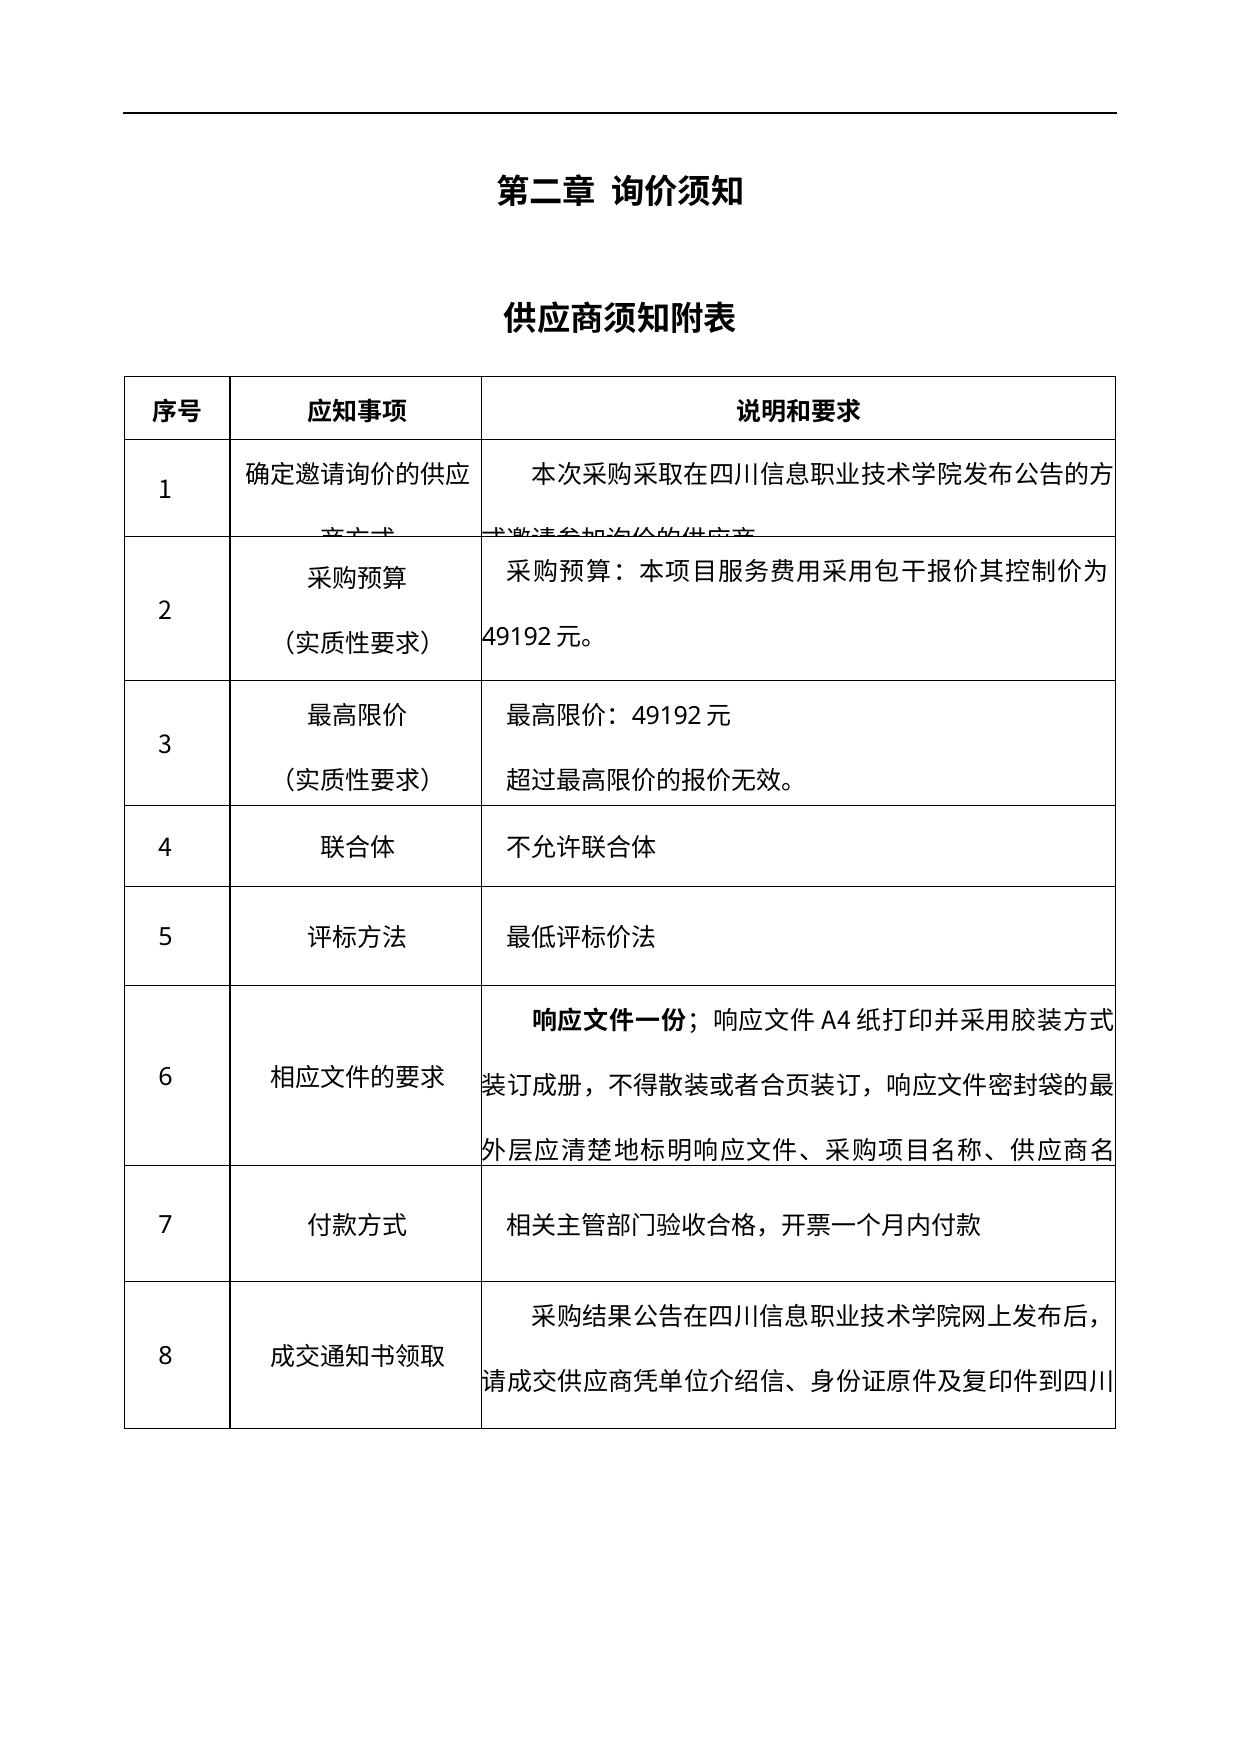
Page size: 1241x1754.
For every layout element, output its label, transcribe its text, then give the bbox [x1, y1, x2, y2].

table_cell 联合体 [231, 806, 481, 886]
table_cell 最低评标价法 [482, 887, 1115, 985]
table_cell 4 [125, 806, 229, 886]
table_header 应知事项 [231, 377, 481, 439]
table_cell 8 [125, 1282, 229, 1427]
table_cell 确定邀请询价的供应商方式 [231, 440, 481, 536]
table_cell 相应文件的要求 [231, 986, 481, 1165]
table_cell 成交通知书领取 [231, 1282, 481, 1427]
table_cell 采购结果公告在四川信息职业技术学院网上发布后，请成交供应商凭单位介绍信、身份证原件及复印件到四川信息职业技术学院后勤与基建管理处0919办公室领取成交通知书。 [482, 1282, 1115, 1427]
table_cell 响应文件一份；响应文件A4纸打印并采用胶装方式装订成册，不得散装或者合页装订，响应文件密封袋的最外层应清楚地标明响应文件、采购项目名称、供应商名称，并加盖供应商鲜章。 [482, 986, 1115, 1165]
table_cell 采购预算：本项目服务费用采用包干报价其控制价为49192元。 超过采购预算的报价无效。 [482, 537, 1115, 680]
table_cell 本次采购采取在四川信息职业技术学院发布公告的方式邀请参加询价的供应商。 [482, 440, 1115, 536]
table_header 序号 [125, 377, 229, 439]
table_cell 不允许联合体 [482, 806, 1115, 886]
table_header 说明和要求 [482, 377, 1115, 439]
table_cell 付款方式 [231, 1166, 481, 1281]
table_cell 3 [125, 681, 229, 805]
subtitle 第二章 询价须知 [123, 157, 1117, 222]
subtitle 供应商须知附表 [123, 284, 1117, 349]
table_cell 最高限价 （实质性要求） [231, 681, 481, 805]
table_cell 5 [125, 887, 229, 985]
table_cell 6 [125, 986, 229, 1165]
table_cell 7 [125, 1166, 229, 1281]
table_cell 相关主管部门验收合格，开票一个月内付款 [482, 1166, 1115, 1281]
table_cell 最高限价：49192元 超过最高限价的报价无效。 [482, 681, 1115, 805]
table_cell 2 [125, 537, 229, 680]
table_cell 1 [125, 440, 229, 536]
table_cell 评标方法 [231, 887, 481, 985]
table_cell 采购预算 （实质性要求） [231, 537, 481, 680]
